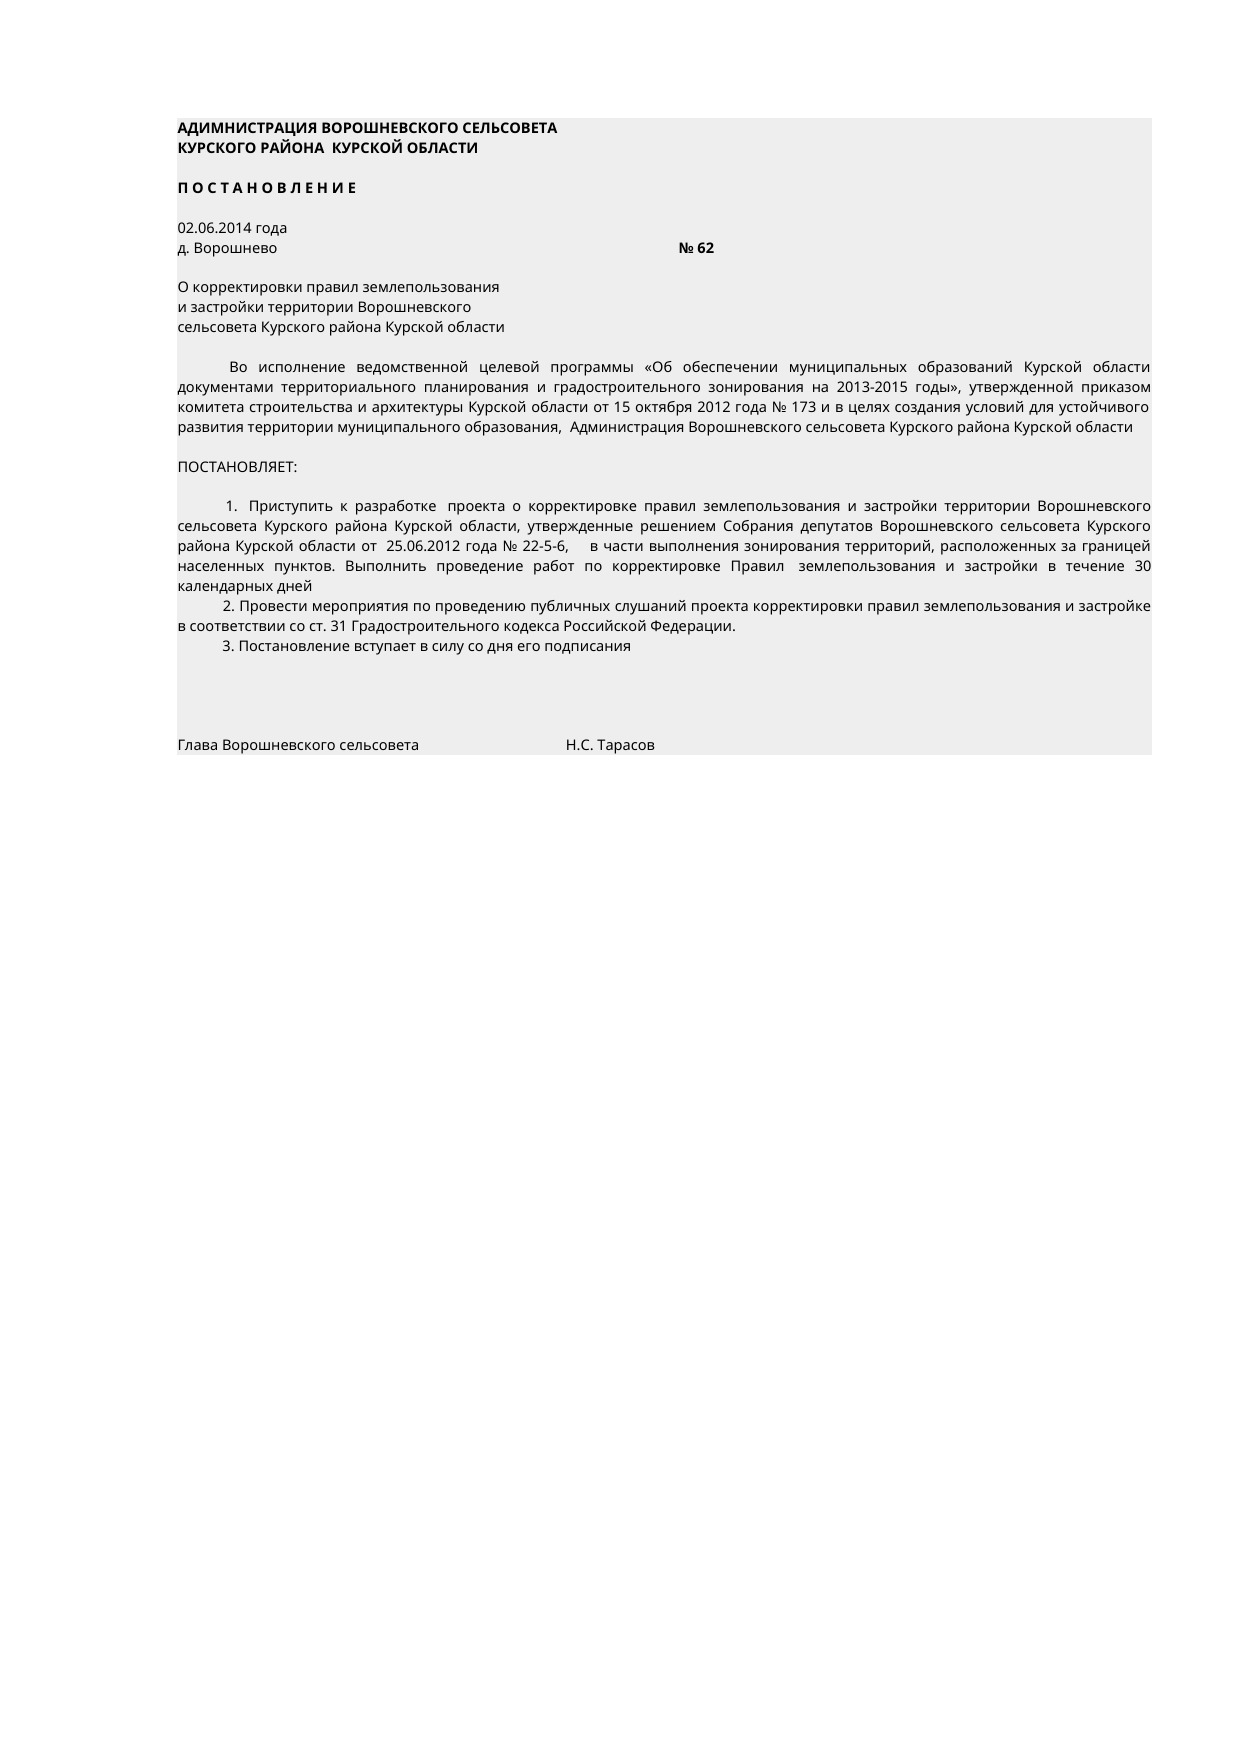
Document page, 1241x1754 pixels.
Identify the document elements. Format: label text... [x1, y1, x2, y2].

text АДИМНИСТРАЦИЯ ВОРОШНЕВСКОГО СЕЛЬСОВЕТА [177, 118, 1152, 138]
text О корректировки правил землепользования [177, 277, 1152, 297]
text 2. Провести мероприятия по проведению публичных слушаний проекта корректировки правил землепользования и застройке в соответствии со ст. 31 Градостроительного кодекса Российской Федерации. [177, 596, 1152, 635]
text Во исполнение ведомственной целевой программы «Об обеспечении муниципальных образований Курской области документами территориального планирования и градостроительного зонирования на 2013-2015 годы», утвержденной приказом комитета строительства и архитектуры Курской области от 15 октября 2012 года № 173 и в целях создания условий для устойчивого развития территории муниципального образования, Администрация Ворошневского сельсовета Курского района Курской области [177, 357, 1152, 436]
text 3. Постановление вступает в силу со дня его подписания [177, 635, 1152, 655]
text сельсовета Курского района Курской области [177, 317, 1152, 337]
text и застройки территории Ворошневского [177, 297, 1152, 317]
text КУРСКОГО РАЙОНА КУРСКОЙ ОБЛАСТИ [177, 138, 1152, 158]
text П О С Т А Н О В Л Е Н И Е [177, 178, 1152, 198]
text 1. Приступить к разработке проекта о корректировке правил землепользования и застройки территории Ворошневского сельсовета Курского района Курской области, утвержденные решением Собрания депутатов Ворошневского сельсовета Курского района Курской области от 25.06.2012 года № 22-5-6, в части выполнения зонирования территорий, расположенных за границей населенных пунктов. Выполнить проведение работ по корректировке Правил землепользования и застройки в течение 30 календарных дней [177, 496, 1152, 596]
text ПОСТАНОВЛЯЕТ: [177, 456, 1152, 476]
text Глава Ворошневского сельсовета Н.С. Тарасов [177, 735, 1152, 755]
text д. Ворошнево № 62 [177, 237, 1152, 257]
text 02.06.2014 года [177, 218, 1152, 237]
